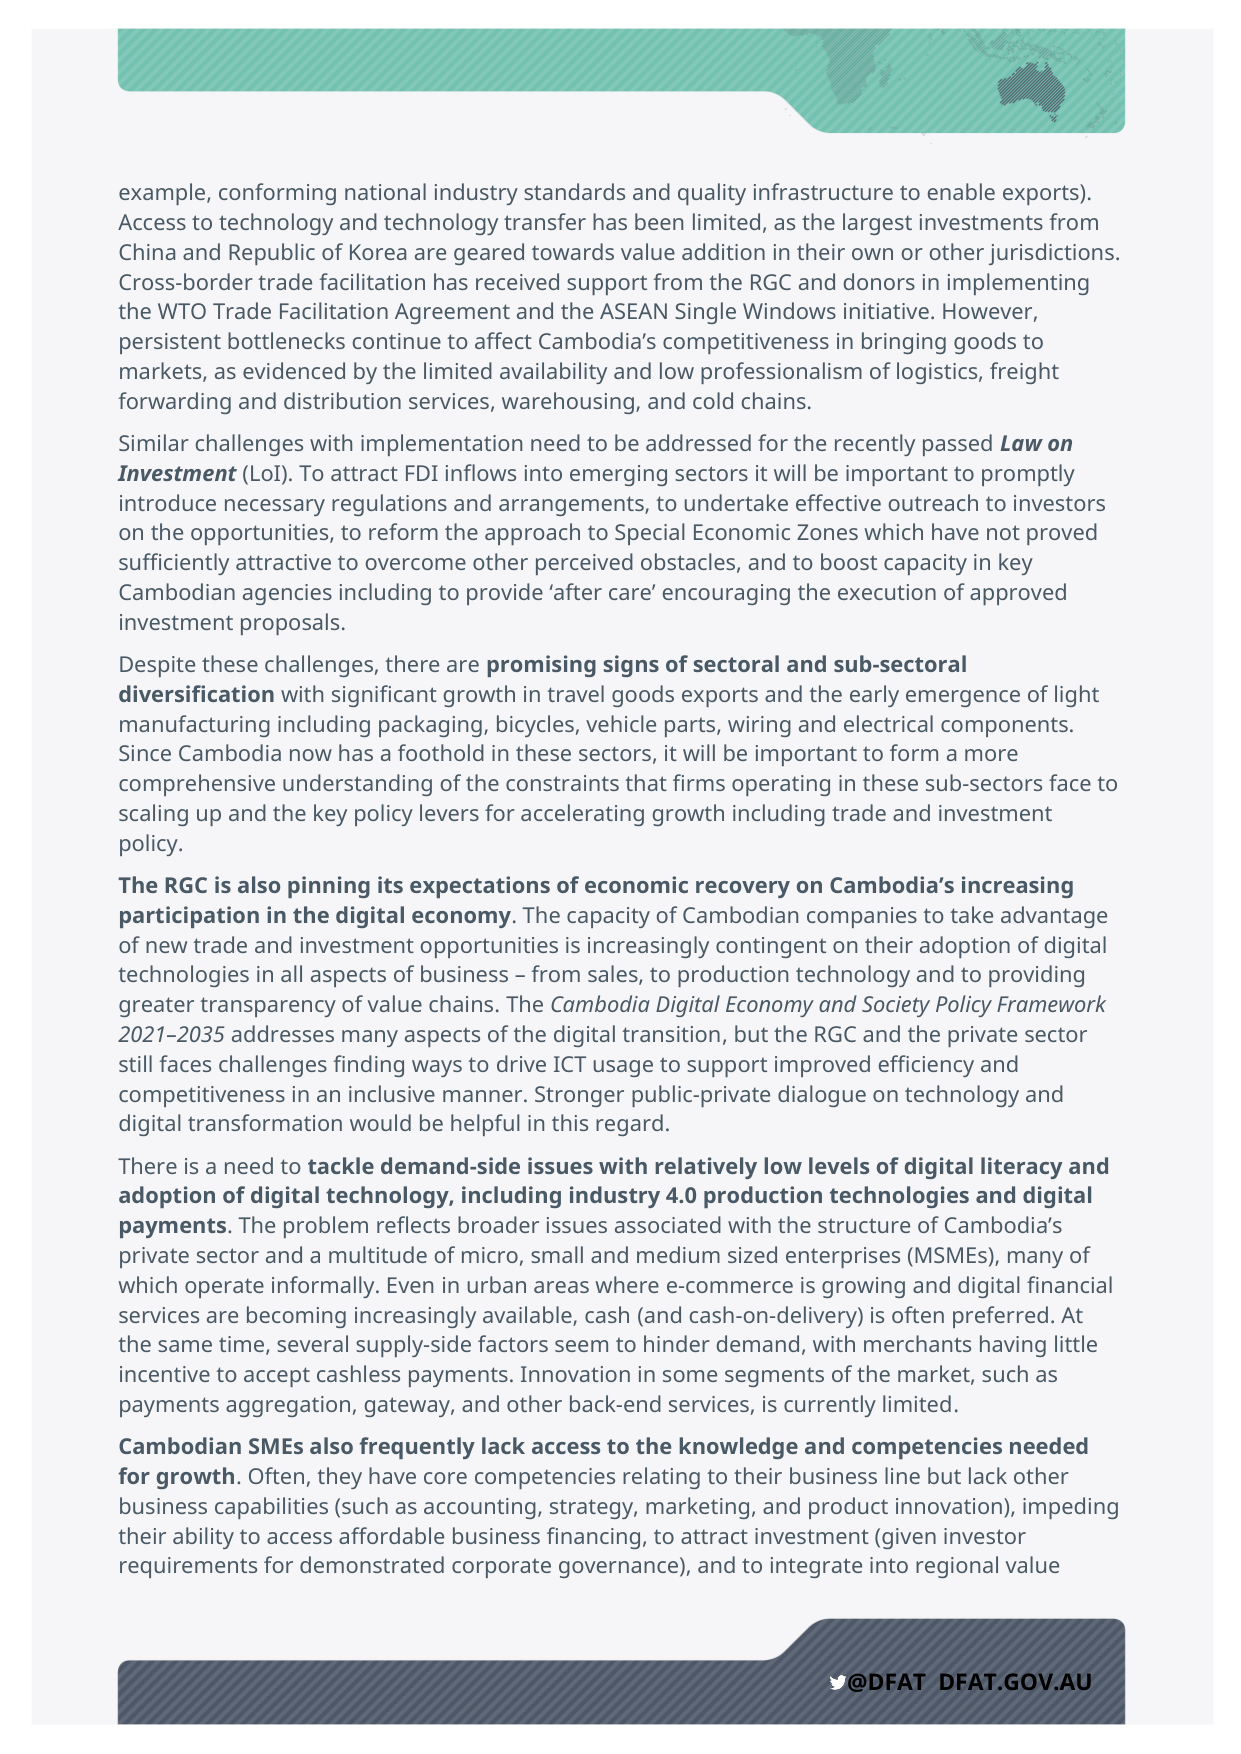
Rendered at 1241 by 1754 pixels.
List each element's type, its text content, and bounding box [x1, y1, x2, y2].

text Similar challenges with implementation need to be addressed for the recently passed Law on Investment (LoI). To attract FDI inflows into emerging sectors it will be important to promptly introduce necessary regulations and arrangements, to undertake effective outreach to investors on the opportunities, to reform the approach to Special Economic Zones which have not proved sufficiently attractive to overcome other perceived obstacles, and to boost capacity in key Cambodian agencies including to provide ‘after care’ encouraging the execution of approved investment proposals. [118, 428, 1122, 637]
picture [2, 0, 1241, 1754]
text Despite these challenges, there are promising signs of sectoral and sub-sectoral diversification with significant growth in travel goods exports and the early emergence of light manufacturing including packaging, bicycles, vehicle parts, wiring and electrical components. Since Cambodia now has a foothold in these sectors, it will be important to form a more comprehensive understanding of the constraints that firms operating in these sub-sectors face to scaling up and the key policy levers for accelerating growth including trade and investment policy. [118, 649, 1122, 858]
text The RGC is also pinning its expectations of economic recovery on Cambodia’s increasing participation in the digital economy. The capacity of Cambodian companies to take advantage of new trade and investment opportunities is increasingly contingent on their adoption of digital technologies in all aspects of business – from sales, to production technology and to providing greater transparency of value chains. The Cambodia Digital Economy and Society Policy Framework 2021–2035 addresses many aspects of the digital transition, but the RGC and the private sector still faces challenges finding ways to drive ICT usage to support improved efficiency and competitiveness in an inclusive manner. Stronger public-private dialogue on technology and digital transformation would be helpful in this regard. [118, 870, 1122, 1138]
text There is a need to tackle demand-side issues with relatively low levels of digital literacy and adoption of digital technology, including industry 4.0 production technologies and digital payments. The problem reflects broader issues associated with the structure of Cambodia’s private sector and a multitude of micro, small and medium sized enterprises (MSMEs), many of which operate informally. Even in urban areas where e-commerce is growing and digital financial services are becoming increasingly available, cash (and cash-on-delivery) is often preferred. At the same time, several supply-side factors seem to hinder demand, with merchants having little incentive to accept cashless payments. Innovation in some segments of the market, such as payments aggregation, gateway, and other back-end services, is currently limited. [118, 1151, 1122, 1419]
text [118, 177, 1122, 416]
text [118, 1431, 1122, 1580]
